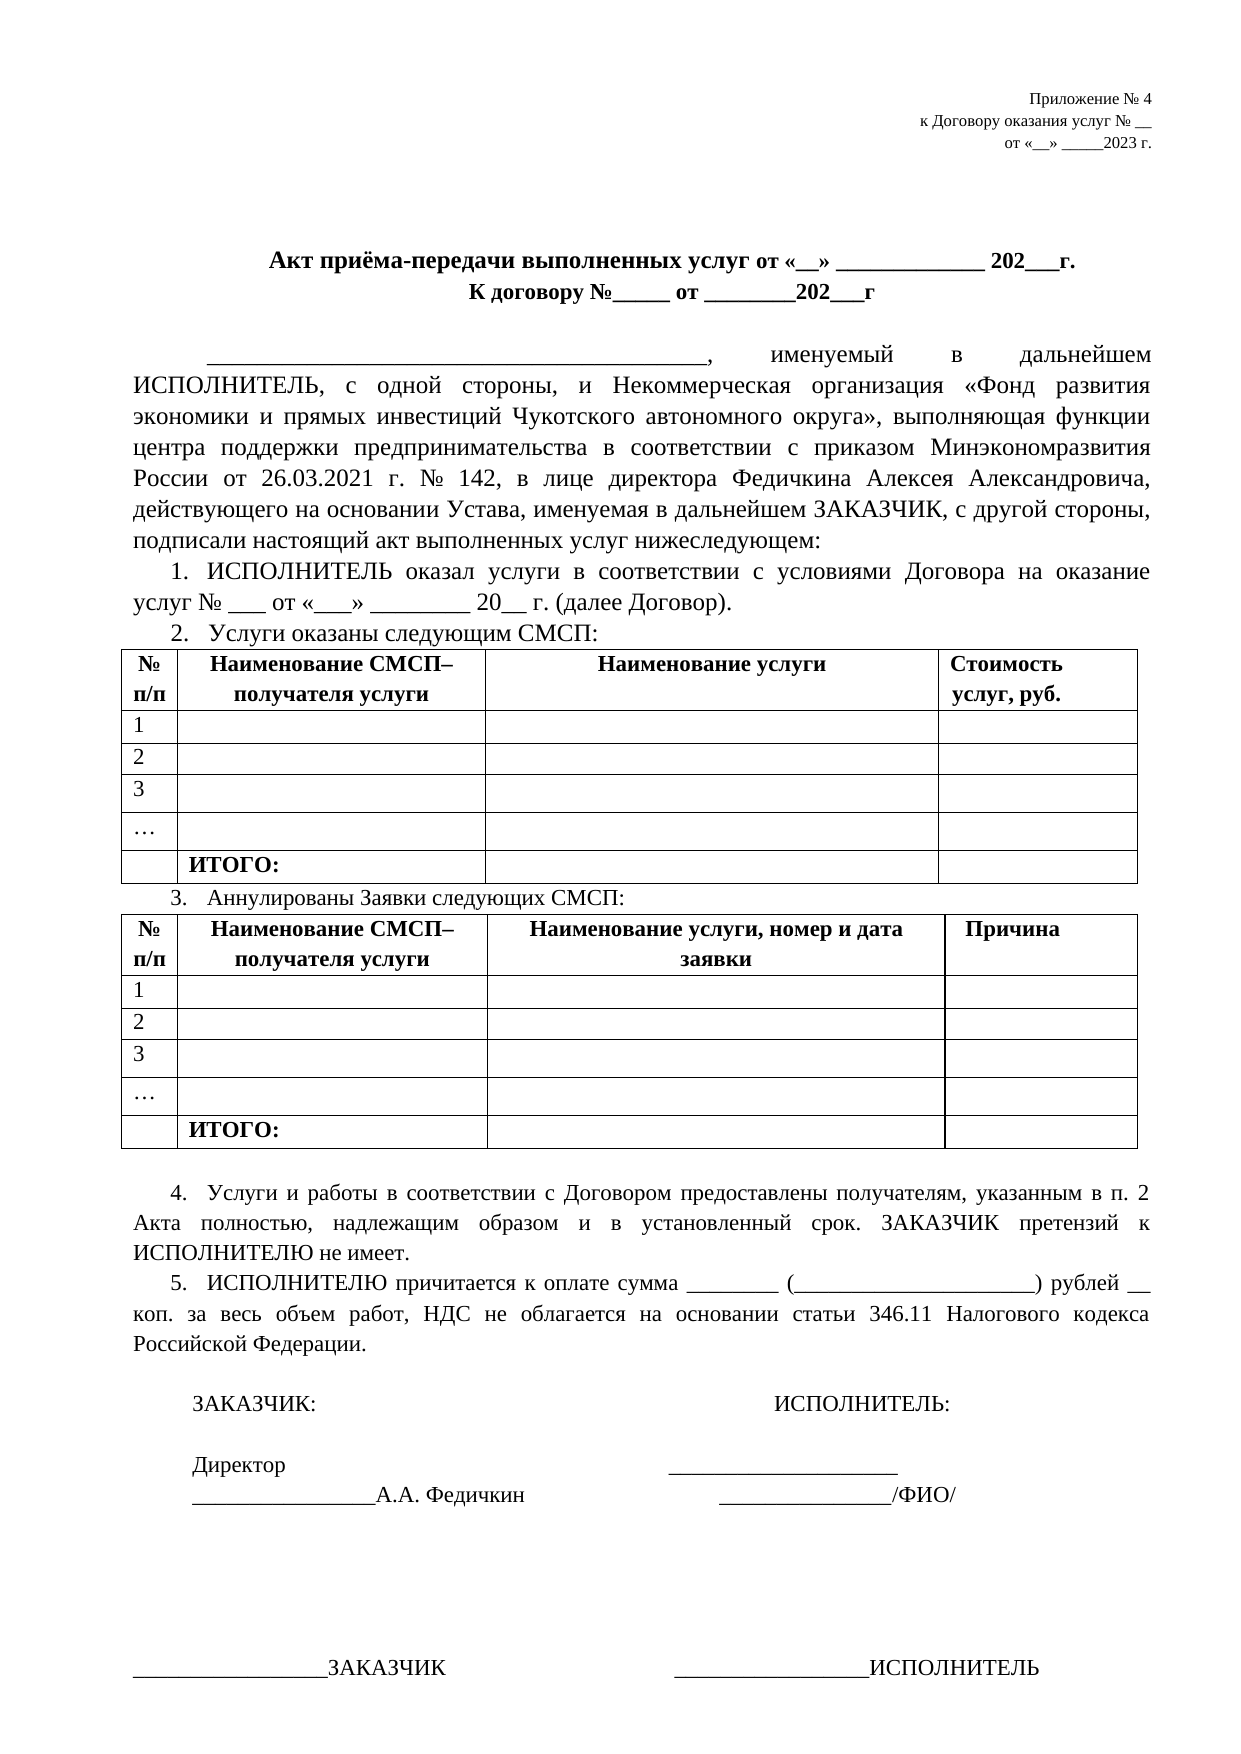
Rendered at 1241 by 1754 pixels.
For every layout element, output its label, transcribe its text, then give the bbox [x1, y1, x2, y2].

text к Договору оказания услуг № __ [133, 111, 1152, 130]
table_cell [939, 775, 1137, 812]
text К договору №_____ от ________202___г [133, 278, 1152, 304]
table_cell [946, 1009, 1137, 1039]
table_cell … [122, 1078, 177, 1115]
table_cell ИТОГО: [178, 1116, 487, 1147]
table_cell [486, 711, 938, 742]
text Приложение № 4 [133, 89, 1152, 108]
table_cell 3 [122, 1040, 177, 1077]
table_cell … [122, 813, 177, 850]
table_cell [178, 1078, 487, 1115]
table_cell [122, 1116, 177, 1147]
table_cell ИТОГО: [178, 851, 485, 882]
text Акт приёма-передачи выполненных услуг от «__» _____________ 202___г. [133, 245, 1152, 274]
list Услуги и работы в соответствии с Договором предоставлены получателям, указанным в п. 2 Акта полностью, надлежащим образом и в установленный срок. ЗАКАЗЧИК претензий к ИСПОЛНИТЕЛЮ не имеет. [133, 1179, 1152, 1266]
table_cell [946, 1116, 1137, 1147]
table_header Наименование СМСП– получателя услуги [178, 650, 485, 710]
table_header Стоимость услуг, руб. [939, 650, 1137, 710]
table_cell [178, 976, 487, 1007]
table_cell [946, 976, 1137, 1007]
table_cell [122, 851, 177, 882]
table_cell [486, 744, 938, 774]
table_cell [178, 711, 485, 742]
table_cell [178, 1040, 487, 1077]
table_cell [488, 1040, 944, 1077]
table_cell [178, 1009, 487, 1039]
table_cell [946, 1078, 1137, 1115]
text ________________________________________, именуемый в дальнейшем ИСПОЛНИТЕЛЬ, с одной стороны, и Некоммерческая организация «Фонд развития экономики и прямых инвестиций Чукотского автономного округа», выполняющая функции центра поддержки предпринимательства в соответствии с приказом Минэкономразвития России от 26.03.2021 г. № 142, в лице директора Федичкина Алексея Александровича, действующего на основании Устава, именуемая в дальнейшем ЗАКАЗЧИК, с другой стороны, подписали настоящий акт выполненных услуг нижеследующем: [133, 339, 1152, 554]
table_cell [939, 813, 1137, 850]
text ЗАКАЗЧИК: ИСПОЛНИТЕЛЬ: [133, 1390, 1152, 1417]
table_cell [486, 775, 938, 812]
list ИСПОЛНИТЕЛЬ оказал услуги в соответствии с условиями Договора на оказание услуг № ___ от «___» ________ 20__ г. (далее Договор). [133, 556, 1152, 616]
table_header Наименование услуги [486, 650, 938, 710]
table_cell [178, 813, 485, 850]
table_cell 1 [122, 976, 177, 1007]
table_cell 2 [122, 1009, 177, 1039]
text ________________А.А. Федичкин _______________/ФИО/ [133, 1481, 1152, 1507]
table_cell [488, 976, 944, 1007]
table_cell [946, 1040, 1137, 1077]
table_cell [488, 1078, 944, 1115]
table_header Наименование услуги, номер и дата заявки [488, 915, 944, 975]
table_header № п/п [122, 915, 177, 975]
table_cell [939, 711, 1137, 742]
table_cell [486, 851, 938, 882]
table_cell 3 [122, 775, 177, 812]
text Директор ____________________ [133, 1451, 1152, 1477]
table_header Наименование СМСП– получателя услуги [178, 915, 487, 975]
list Аннулированы Заявки следующих СМСП: [133, 883, 1152, 910]
table_header № п/п [122, 650, 177, 710]
table_cell [488, 1009, 944, 1039]
table_cell [178, 775, 485, 812]
table_cell [939, 851, 1137, 882]
table_header Причина [946, 915, 1137, 975]
table_cell [486, 813, 938, 850]
table_cell [488, 1116, 944, 1147]
table_cell 2 [122, 744, 177, 774]
list ИСПОЛНИТЕЛЮ причитается к оплате сумма ________ (_____________________) рублей __ коп. за весь объем работ, НДС не облагается на основании статьи 346.11 Налогового кодекса Российской Федерации. [133, 1269, 1152, 1356]
text от «__» _____2023 г. [133, 133, 1152, 152]
table_cell [939, 744, 1137, 774]
table_cell [178, 744, 485, 774]
list Услуги оказаны следующим СМСП: [170, 618, 1152, 647]
table_cell 1 [122, 711, 177, 742]
